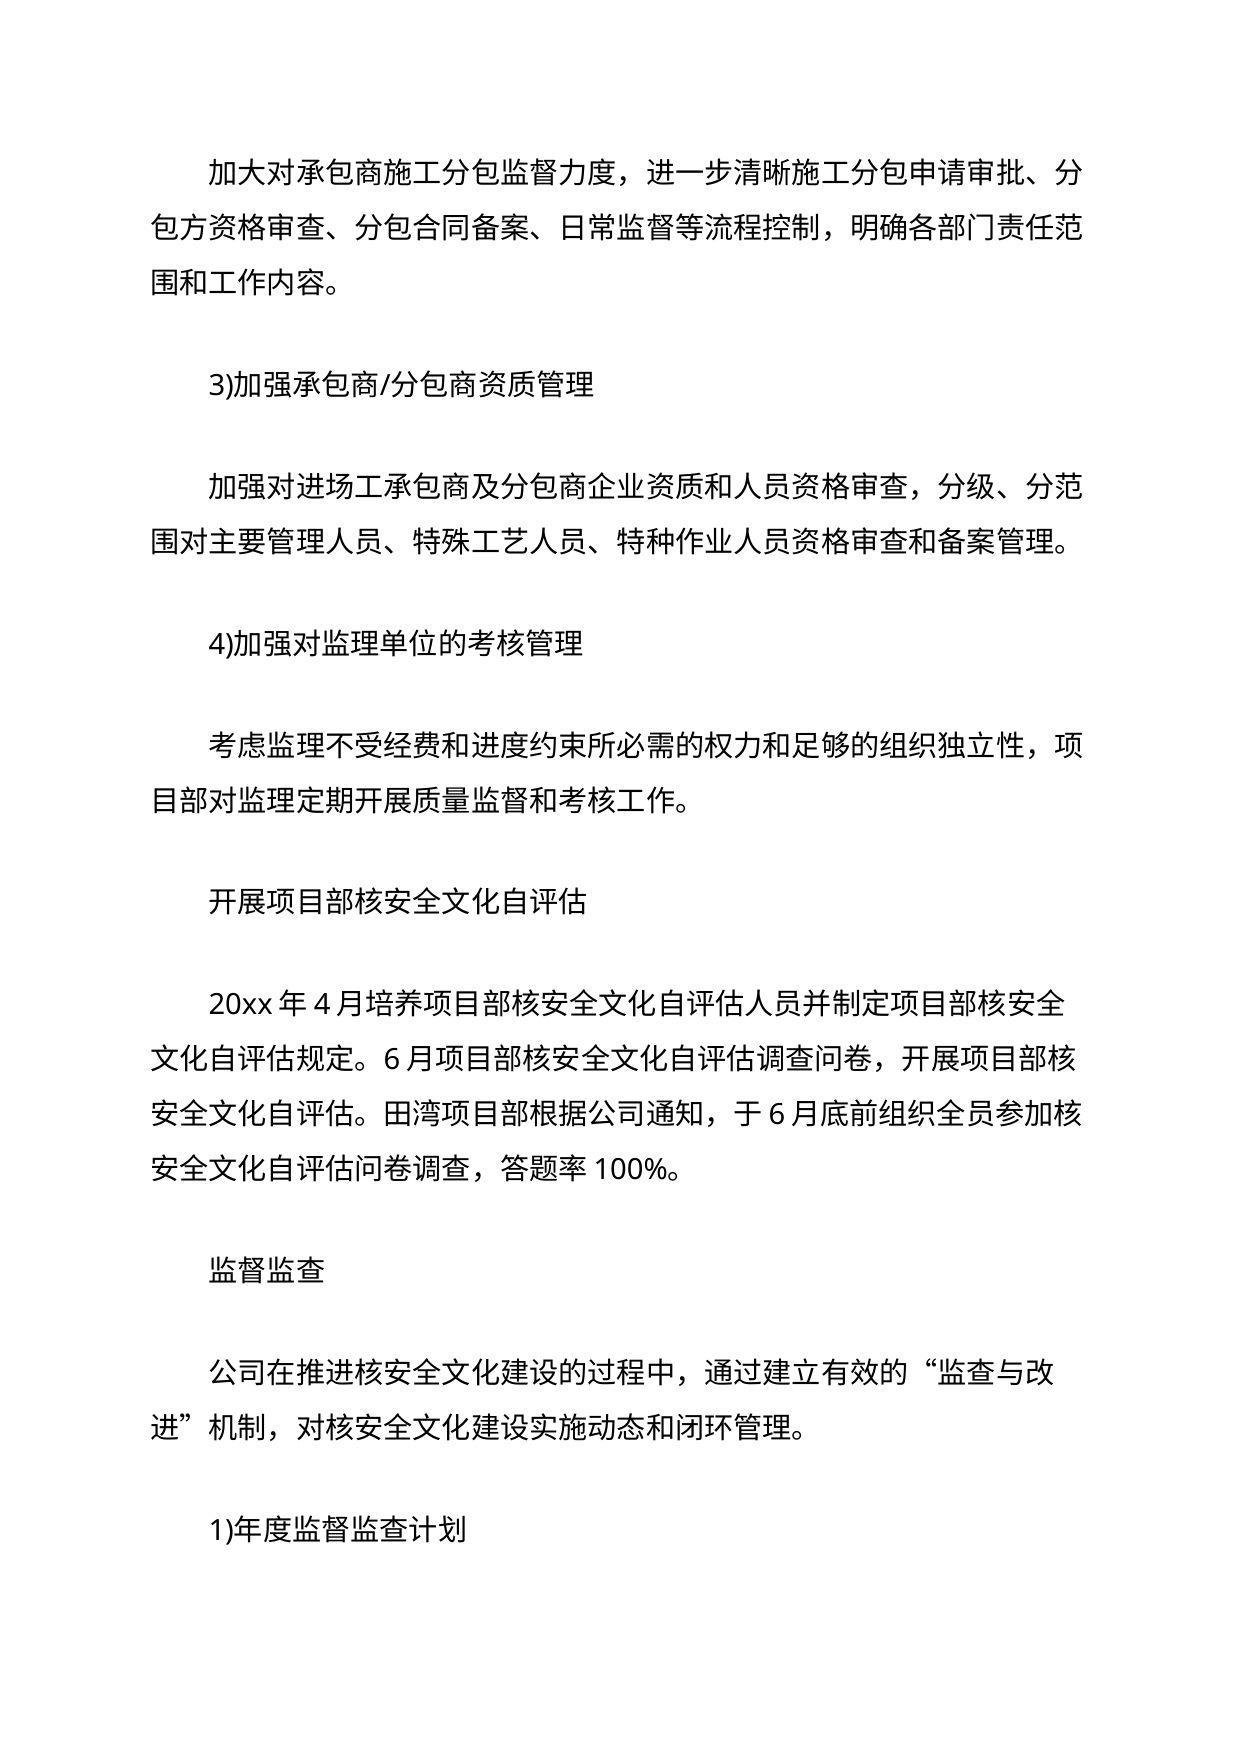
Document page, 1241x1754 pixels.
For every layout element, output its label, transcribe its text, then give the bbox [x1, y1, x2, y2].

text 开展项目部核安全文化自评估 [150, 879, 1090, 921]
text 加大对承包商施工分包监督力度，进一步清晰施工分包申请审批、分包方资格审查、分包合同备案、日常监督等流程控制，明确各部门责任范围和工作内容。 [150, 150, 1090, 302]
text 3)加强承包商/分包商资质管理 [150, 362, 1090, 404]
text 监督监查 [150, 1248, 1090, 1290]
text 4)加强对监理单位的考核管理 [150, 620, 1090, 663]
text 公司在推进核安全文化建设的过程中，通过建立有效的“监查与改进”机制，对核安全文化建设实施动态和闭环管理。 [150, 1349, 1090, 1447]
text 加强对进场工承包商及分包商企业资质和人员资格审查，分级、分范围对主要管理人员、特殊工艺人员、特种作业人员资格审查和备案管理。 [150, 463, 1090, 561]
text 1)年度监督监查计划 [150, 1506, 1090, 1548]
text 考虑监理不受经费和进度约束所必需的权力和足够的组织独立性，项目部对监理定期开展质量监督和考核工作。 [150, 722, 1090, 819]
text 20xx年4月培养项目部核安全文化自评估人员并制定项目部核安全文化自评估规定。6月项目部核安全文化自评估调查问卷，开展项目部核安全文化自评估。田湾项目部根据公司通知，于6月底前组织全员参加核安全文化自评估问卷调查，答题率100%。 [150, 981, 1090, 1188]
